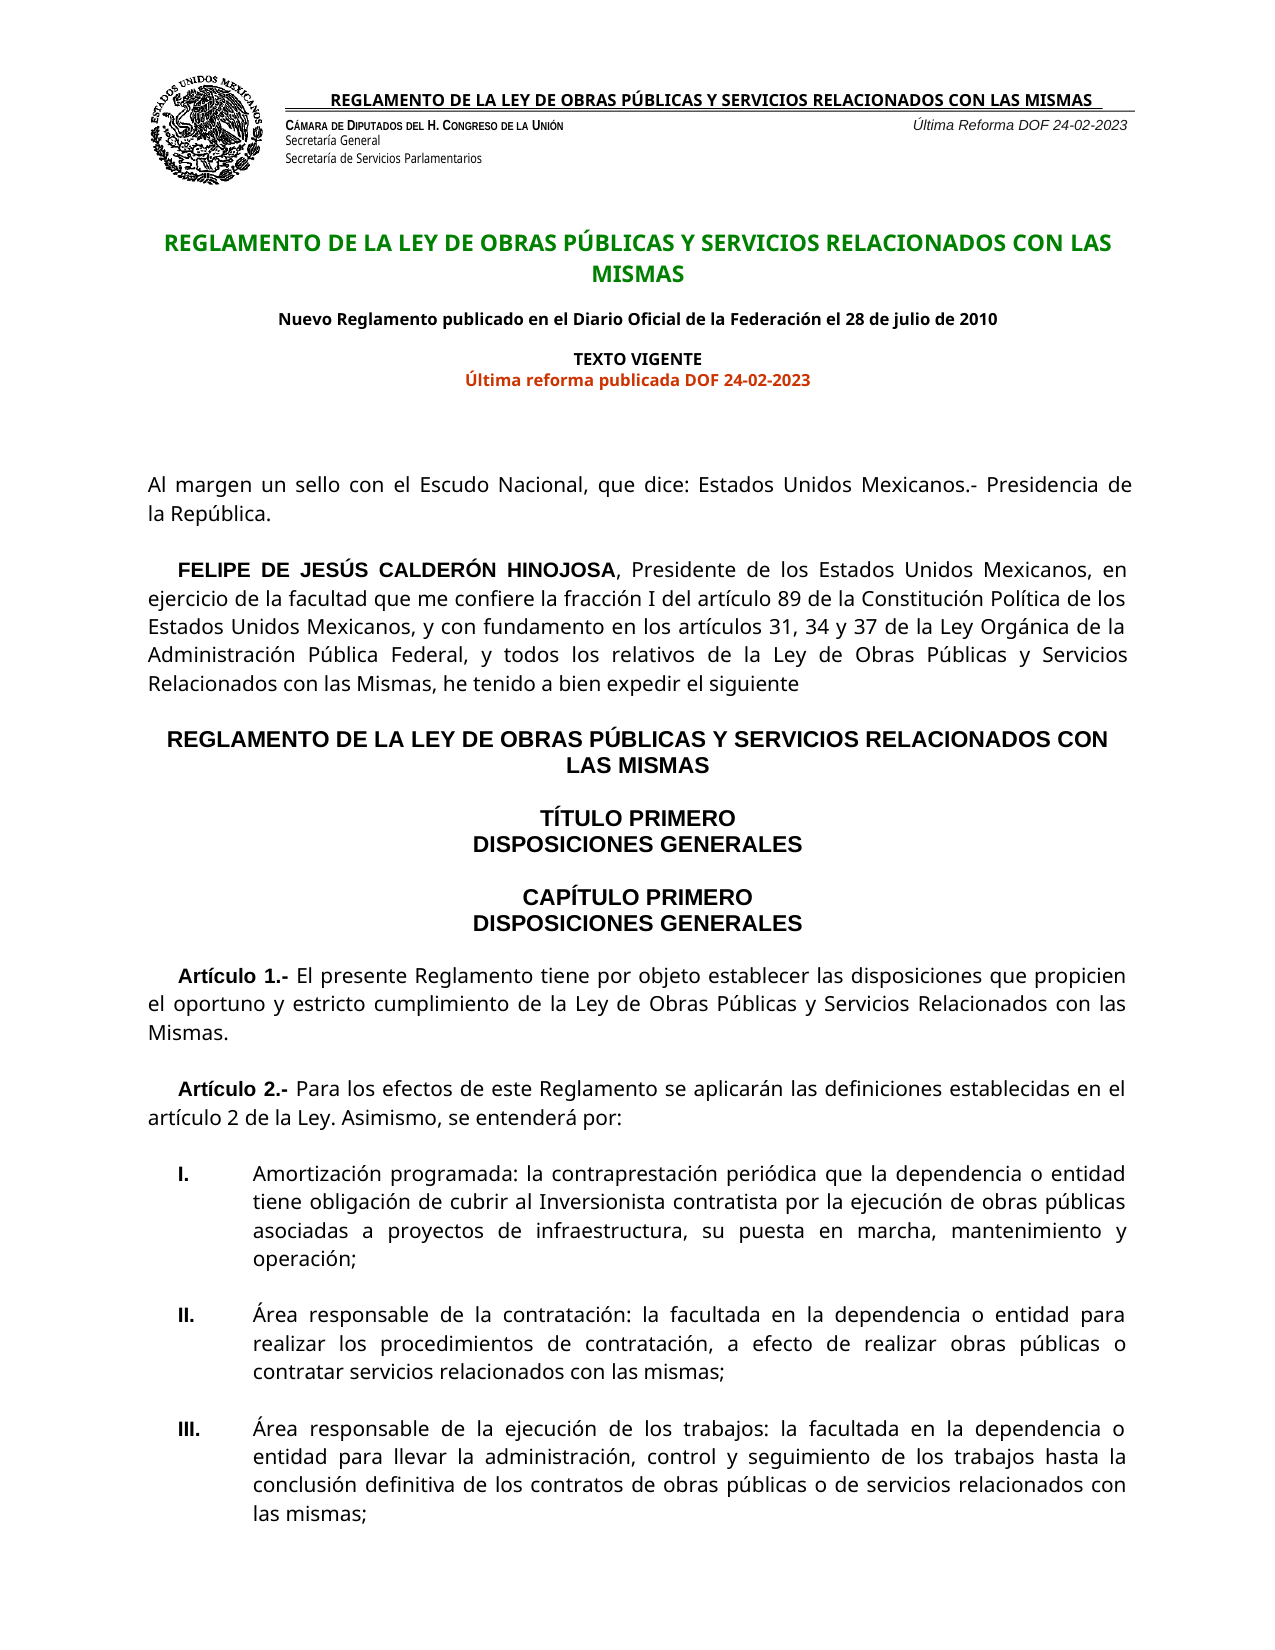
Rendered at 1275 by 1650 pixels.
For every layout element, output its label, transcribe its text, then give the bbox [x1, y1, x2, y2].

text TÍTULO PRIMERO DISPOSICIONES GENERALES [473, 805, 803, 858]
picture [150, 75, 263, 185]
list Amortización programada: la contraprestación periódica que la dependencia o entidad tiene obligación de cubrir al Inversionista contratista por la ejecución de obras públicas asociadas a proyectos de infraestructura, su puesta en marcha, mantenimiento y operación; [178, 1159, 1127, 1273]
list Área responsable de la ejecución de los trabajos: la facultada en la dependencia o entidad para llevar la administración, control y seguimiento de los trabajos hasta la conclusión definitiva de los contratos de obras públicas o de servicios relacionados con las mismas; [178, 1414, 1127, 1527]
text Última reforma publicada DOF 24-02-2023 [162, 374, 1113, 389]
text Artículo 1.- El presente Reglamento tiene por objeto establecer las disposiciones que propicien el oportuno y estricto cumplimiento de la Ley de Obras Públicas y Servicios Relacionados con las Mismas. [148, 961, 1127, 1046]
text REGLAMENTO DE LA LEY DE OBRAS PÚBLICAS Y SERVICIOS RELACIONADOS CON LAS MISMAS [162, 726, 1113, 779]
text Artículo 2.- Para los efectos de este Reglamento se aplicarán las definiciones establecidas en el artículo 2 de la Ley. Asimismo, se entenderá por: [148, 1074, 1127, 1131]
text FELIPE DE JESÚS CALDERÓN HINOJOSA, Presidente de los Estados Unidos Mexicanos, en ejercicio de la facultad que me confiere la fracción I del artículo 89 de la Constitución Política de los Estados Unidos Mexicanos, y con fundamento en los artículos 31, 34 y 37 de la Ley Orgánica de la Administración Pública Federal, y todos los relativos de la Ley de Obras Públicas y Servicios Relacionados con las Mismas, he tenido a bien expedir el siguiente [148, 555, 1128, 697]
text Nuevo Reglamento publicado en el Diario Oficial de la Federación el 28 de julio de 2010 TEXTO VIGENTE [272, 293, 1003, 374]
text Al margen un sello con el Escudo Nacional, que dice: Estados Unidos Mexicanos.- Presidencia de la República. [148, 471, 1139, 527]
text CAPÍTULO PRIMERO DISPOSICIONES GENERALES [473, 884, 803, 937]
text REGLAMENTO DE LA LEY DE OBRAS PÚBLICAS Y SERVICIOS RELACIONADOS CON LAS MISMAS [162, 227, 1113, 289]
list Área responsable de la contratación: la facultada en la dependencia o entidad para realizar los procedimientos de contratación, a efecto de realizar obras públicas o contratar servicios relacionados con las mismas; [178, 1300, 1126, 1386]
